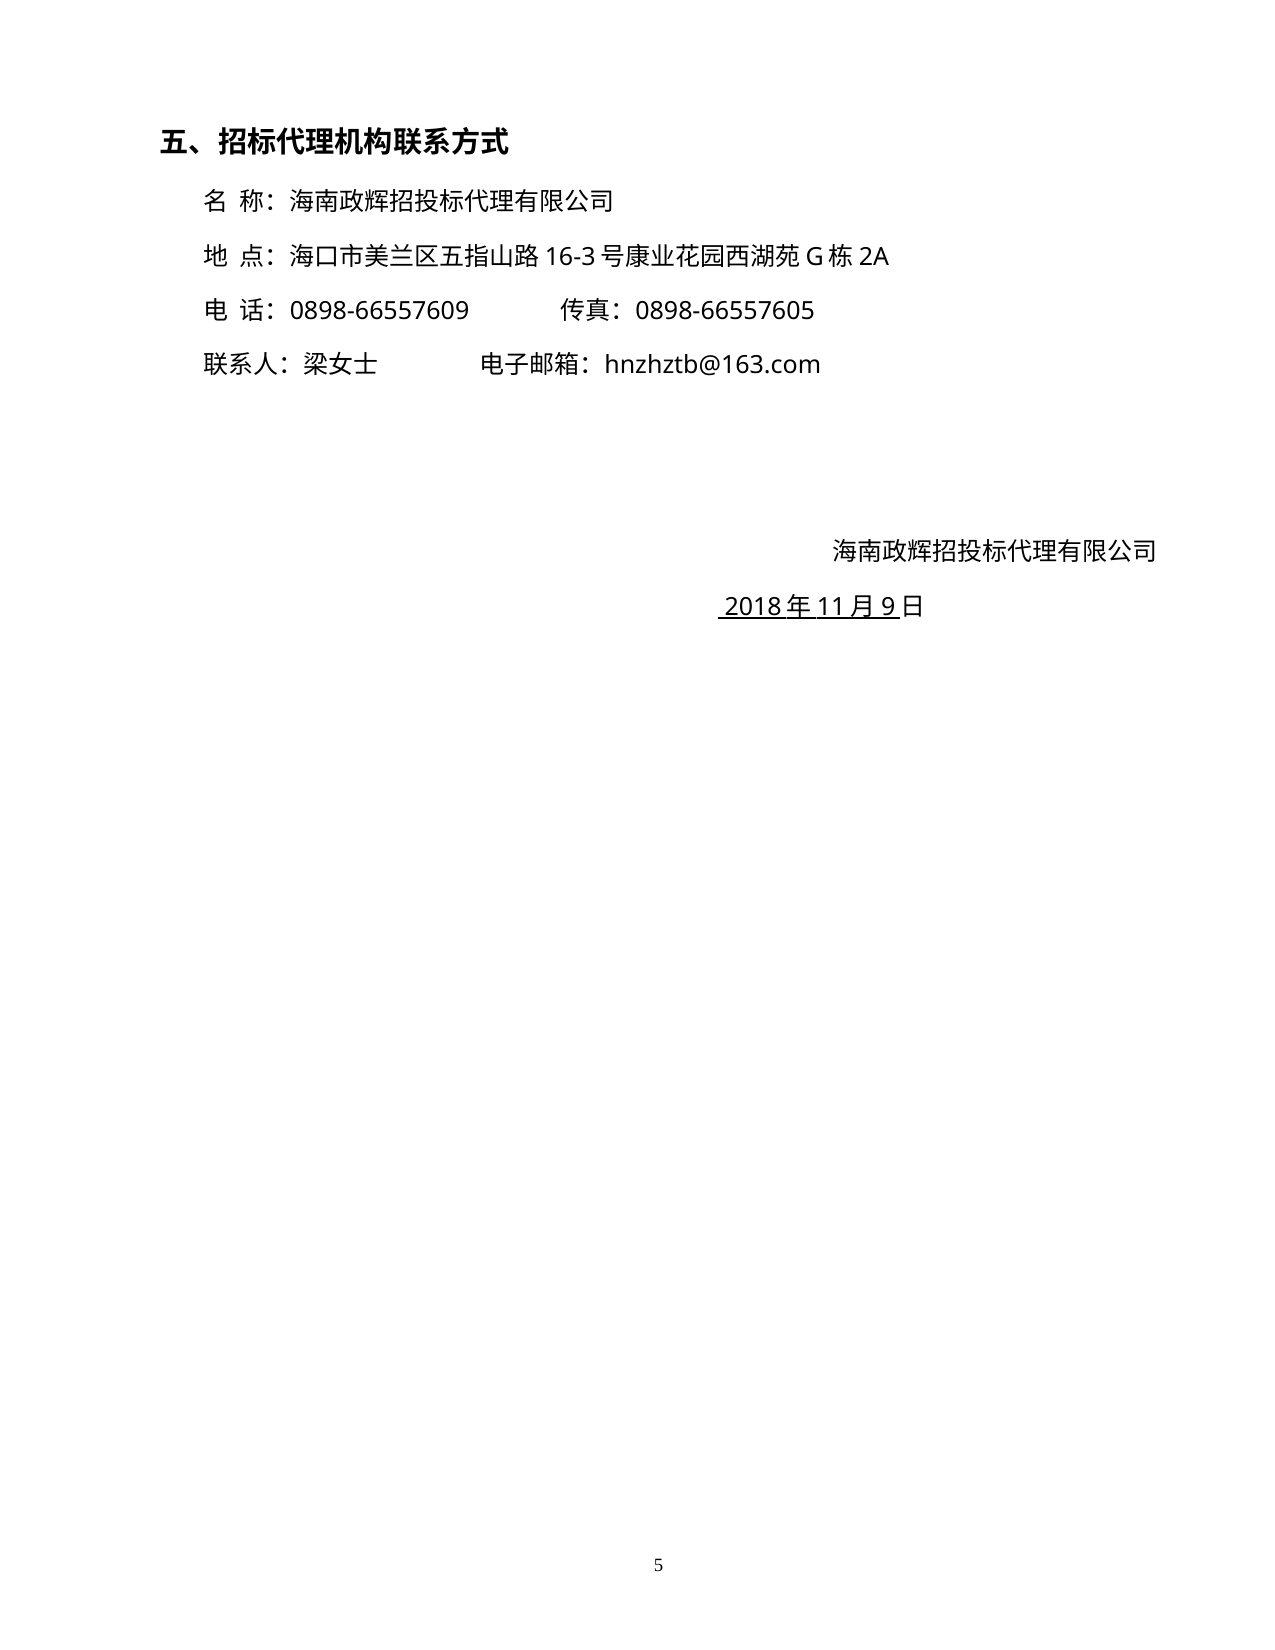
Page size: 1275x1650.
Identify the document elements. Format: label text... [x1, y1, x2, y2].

text 海南政辉招投标代理有限公司 [159, 532, 1157, 568]
text 电 话：0898-66557609 传真：0898-66557605 [203, 290, 1157, 327]
text 名 称：海南政辉招投标代理有限公司 [203, 182, 1157, 218]
text 2018年11月 9日第二章 报价人须知 [159, 586, 1107, 622]
text 地 点：海口市美兰区五指山路16-3号康业花园西湖苑G栋2A [203, 236, 1157, 272]
text 联系人：梁女士 电子邮箱：hnzhztb@163.com [203, 345, 1157, 381]
text 五、招标代理机构联系方式 [159, 118, 1157, 160]
